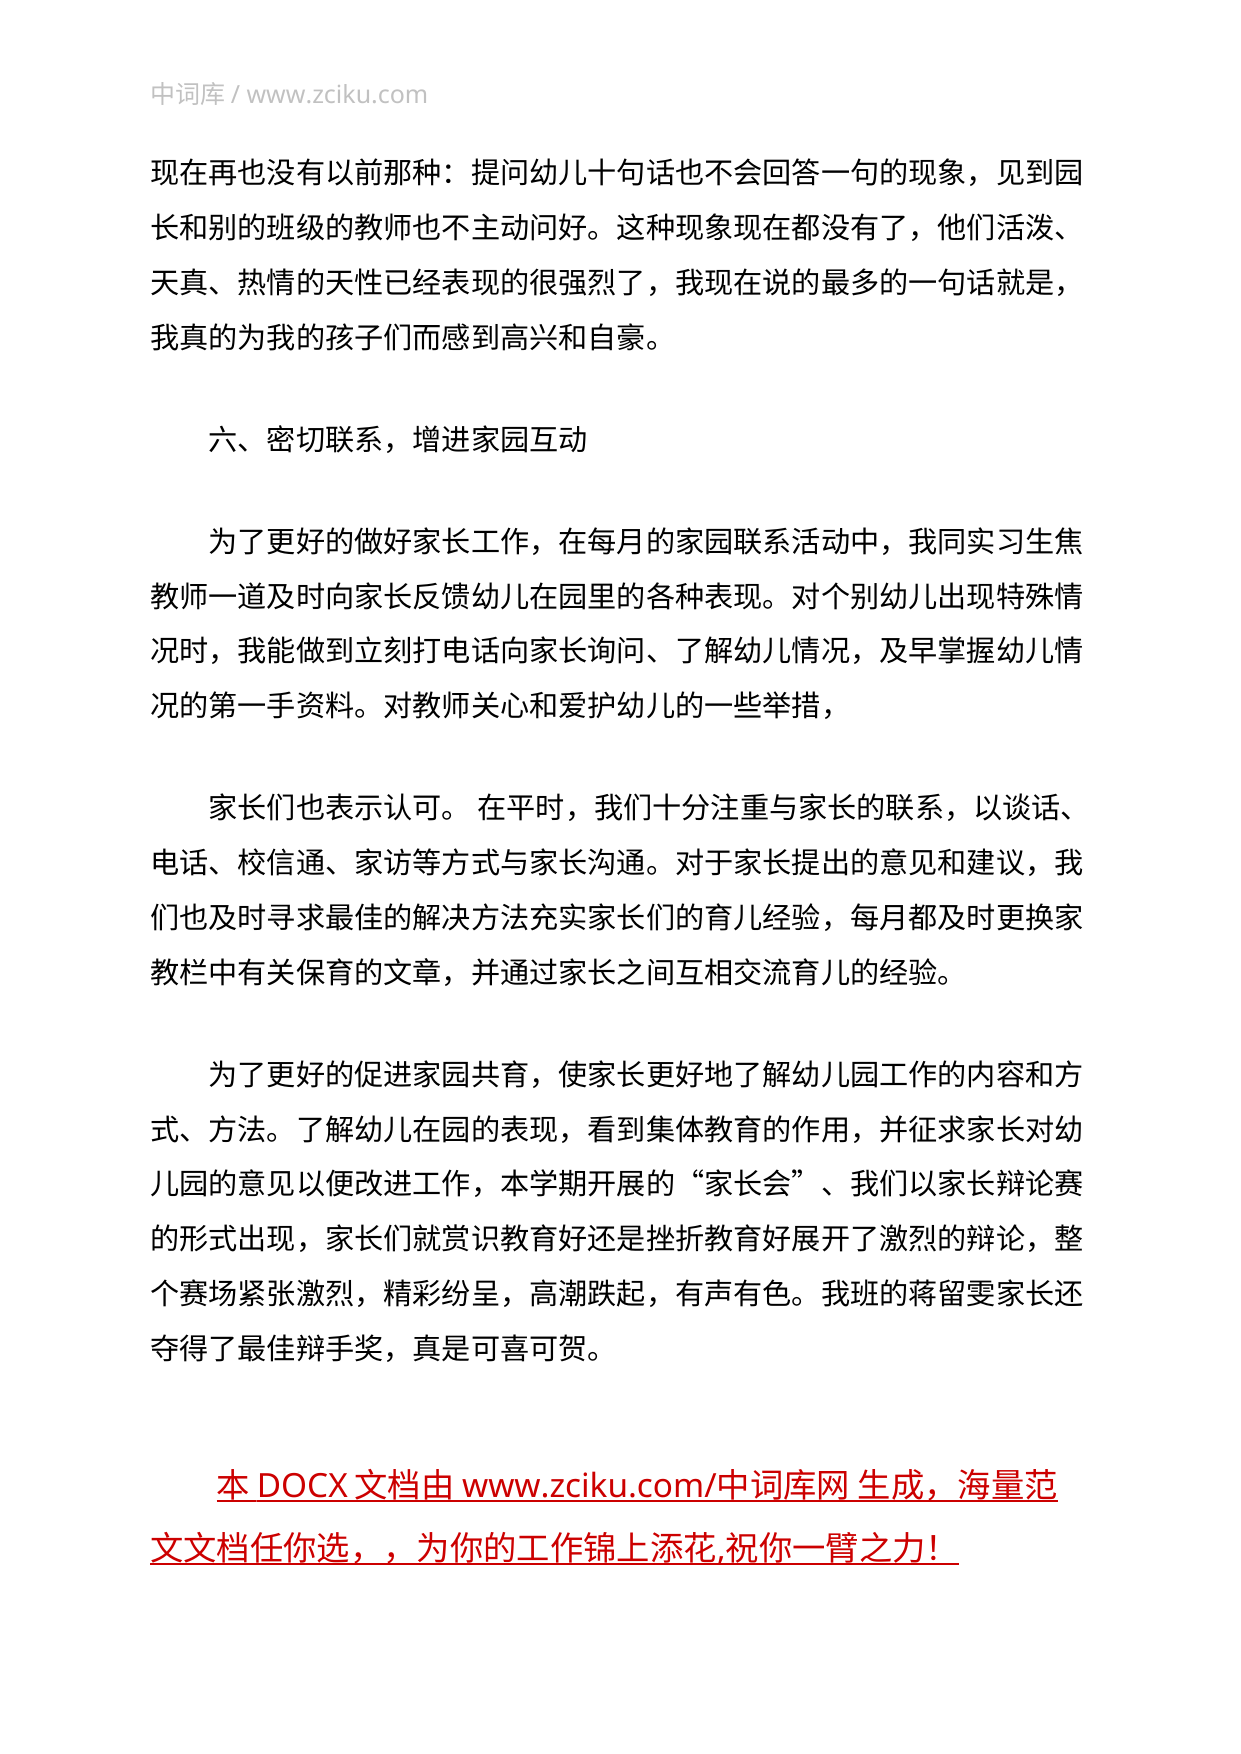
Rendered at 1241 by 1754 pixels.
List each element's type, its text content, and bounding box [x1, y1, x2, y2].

text 为了更好的做好家长工作，在每月的家园联系活动中，我同实习生焦教师一道及时向家长反馈幼儿在园里的各种表现。对个别幼儿出现特殊情况时，我能做到立刻打电话向家长询问、了解幼儿情况，及早掌握幼儿情况的第一手资料。对教师关心和爱护幼儿的一些举措， [150, 518, 1090, 725]
text 六、密切联系，增进家园互动 [150, 416, 1090, 459]
text 为了更好的促进家园共育，使家长更好地了解幼儿园工作的内容和方式、方法。了解幼儿在园的表现，看到集体教育的作用，并征求家长对幼儿园的意见以便改进工作，本学期开展的“家长会”、我们以家长辩论赛的形式出现，家长们就赏识教育好还是挫折教育好展开了激烈的辩论，整个赛场紧张激烈，精彩纷呈，高潮跌起，有声有色。我班的蒋留雯家长还夺得了最佳辩手奖，真是可喜可贺。 [150, 1051, 1090, 1368]
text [150, 150, 1090, 357]
text 本DOCX文档由 www.zciku.com/中词库网 生成，海量范文文档任你选，，为你的工作锦上添花,祝你一臂之力！ [150, 1459, 1090, 1570]
text 家长们也表示认可。 在平时，我们十分注重与家长的联系，以谈话、电话、校信通、家访等方式与家长沟通。对于家长提出的意见和建议，我们也及时寻求最佳的解决方法充实家长们的育儿经验，每月都及时更换家教栏中有关保育的文章，并通过家长之间互相交流育儿的经验。 [150, 785, 1090, 992]
